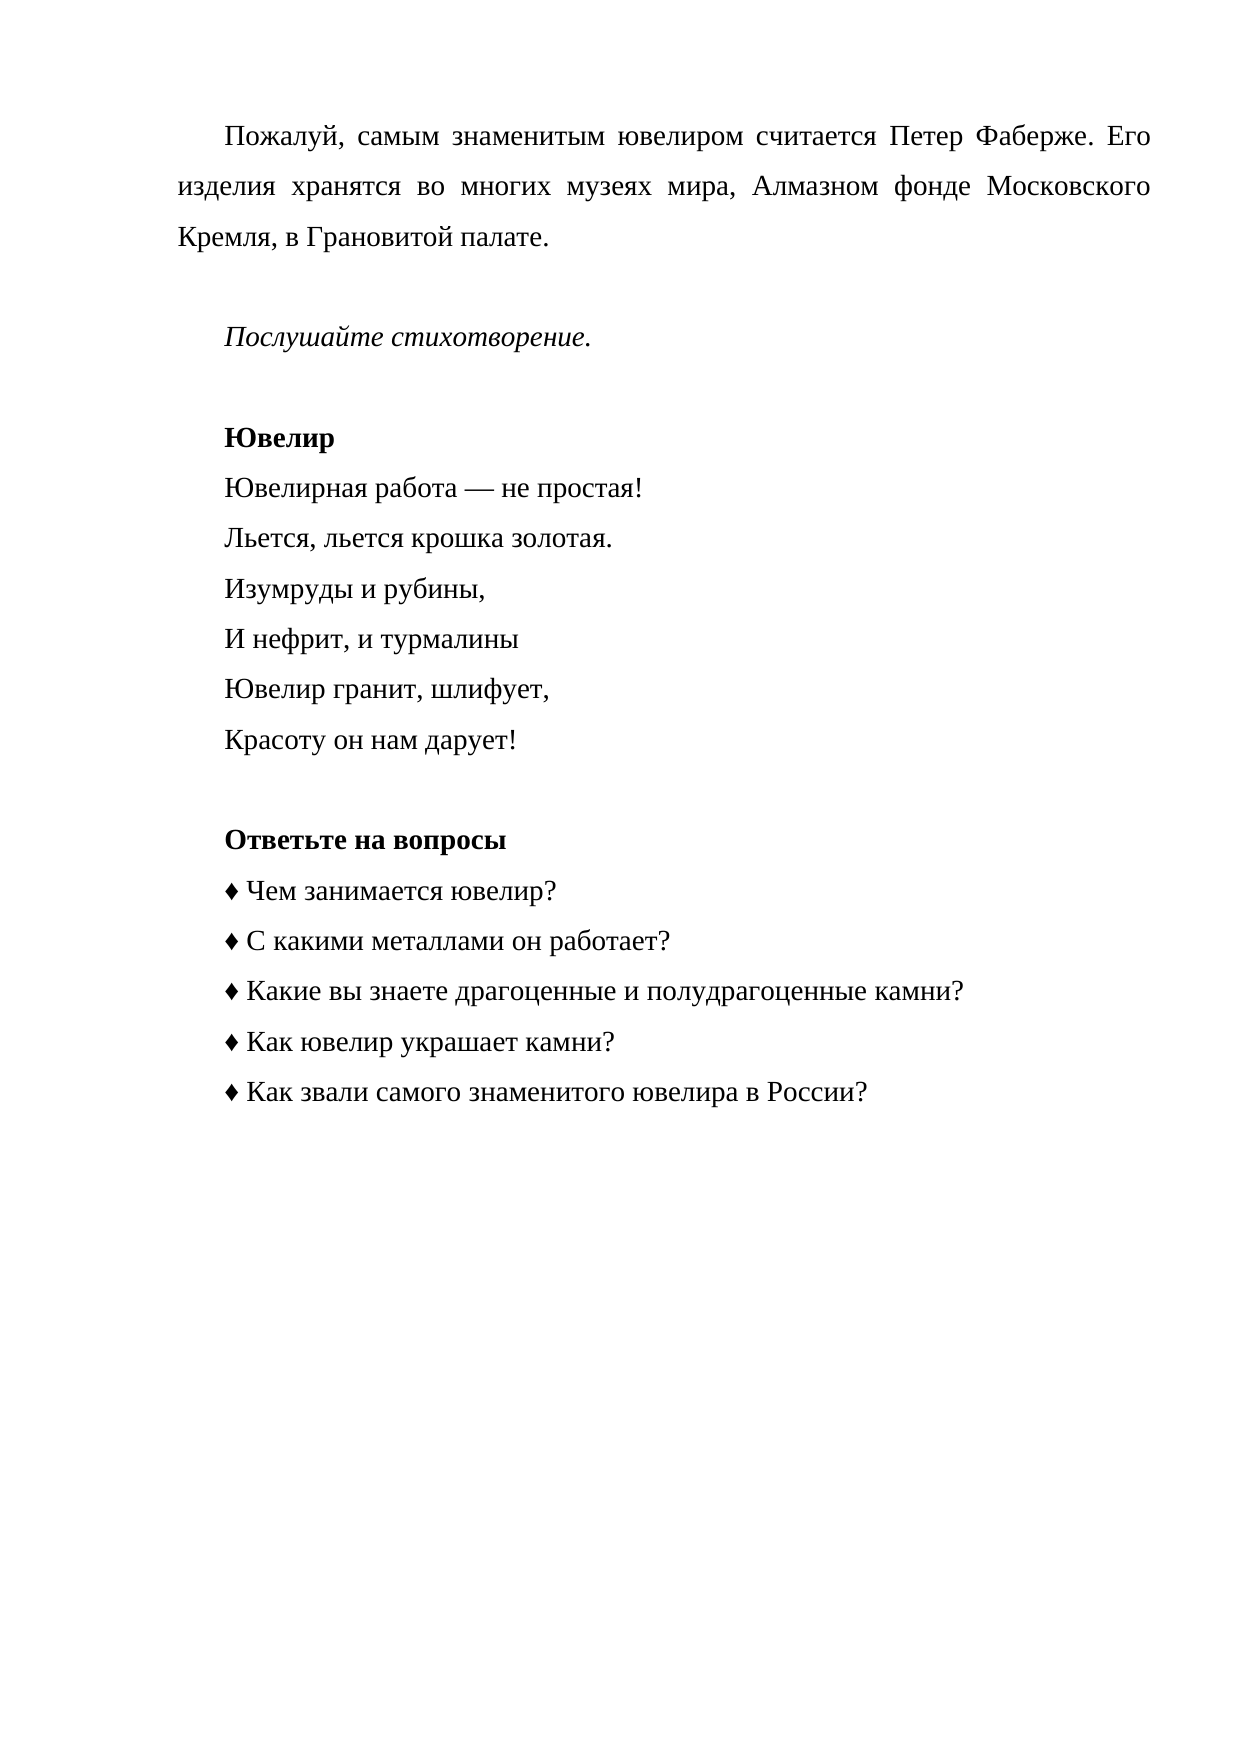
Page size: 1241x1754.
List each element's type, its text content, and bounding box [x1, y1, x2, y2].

text Пожалуй, самым знаменитым ювелиром считается Петер Фаберже. Его изделия хранятся во многих музеях мира, Алмазном фонде Московского Кремля, в Грановитой палате. [177, 118, 1152, 252]
text ♦ Как звали самого знаменитого ювелира в России? [177, 1074, 1152, 1108]
text Ювелирная работа — не простая! [177, 470, 1152, 504]
text Послушайте стихотворение. [177, 319, 1152, 353]
text ♦ Чем занимается ювелир? [177, 873, 1152, 906]
text ♦ Как ювелир украшает камни? [177, 1024, 1152, 1057]
text И нефрит, и турмалины [177, 621, 1152, 655]
text Ювелир [177, 420, 1152, 453]
text Ювелир гранит, шлифует, [177, 672, 1152, 705]
text Ответьте на вопросы [177, 822, 1152, 856]
text Изумруды и рубины, [177, 571, 1152, 604]
text Льется, льется крошка золотая. [177, 521, 1152, 554]
text ♦ С какими металлами он работает? [177, 923, 1152, 957]
text ♦ Какие вы знаете драгоценные и полудрагоценные камни? [177, 973, 1152, 1007]
text Красоту он нам дарует! [177, 722, 1152, 755]
